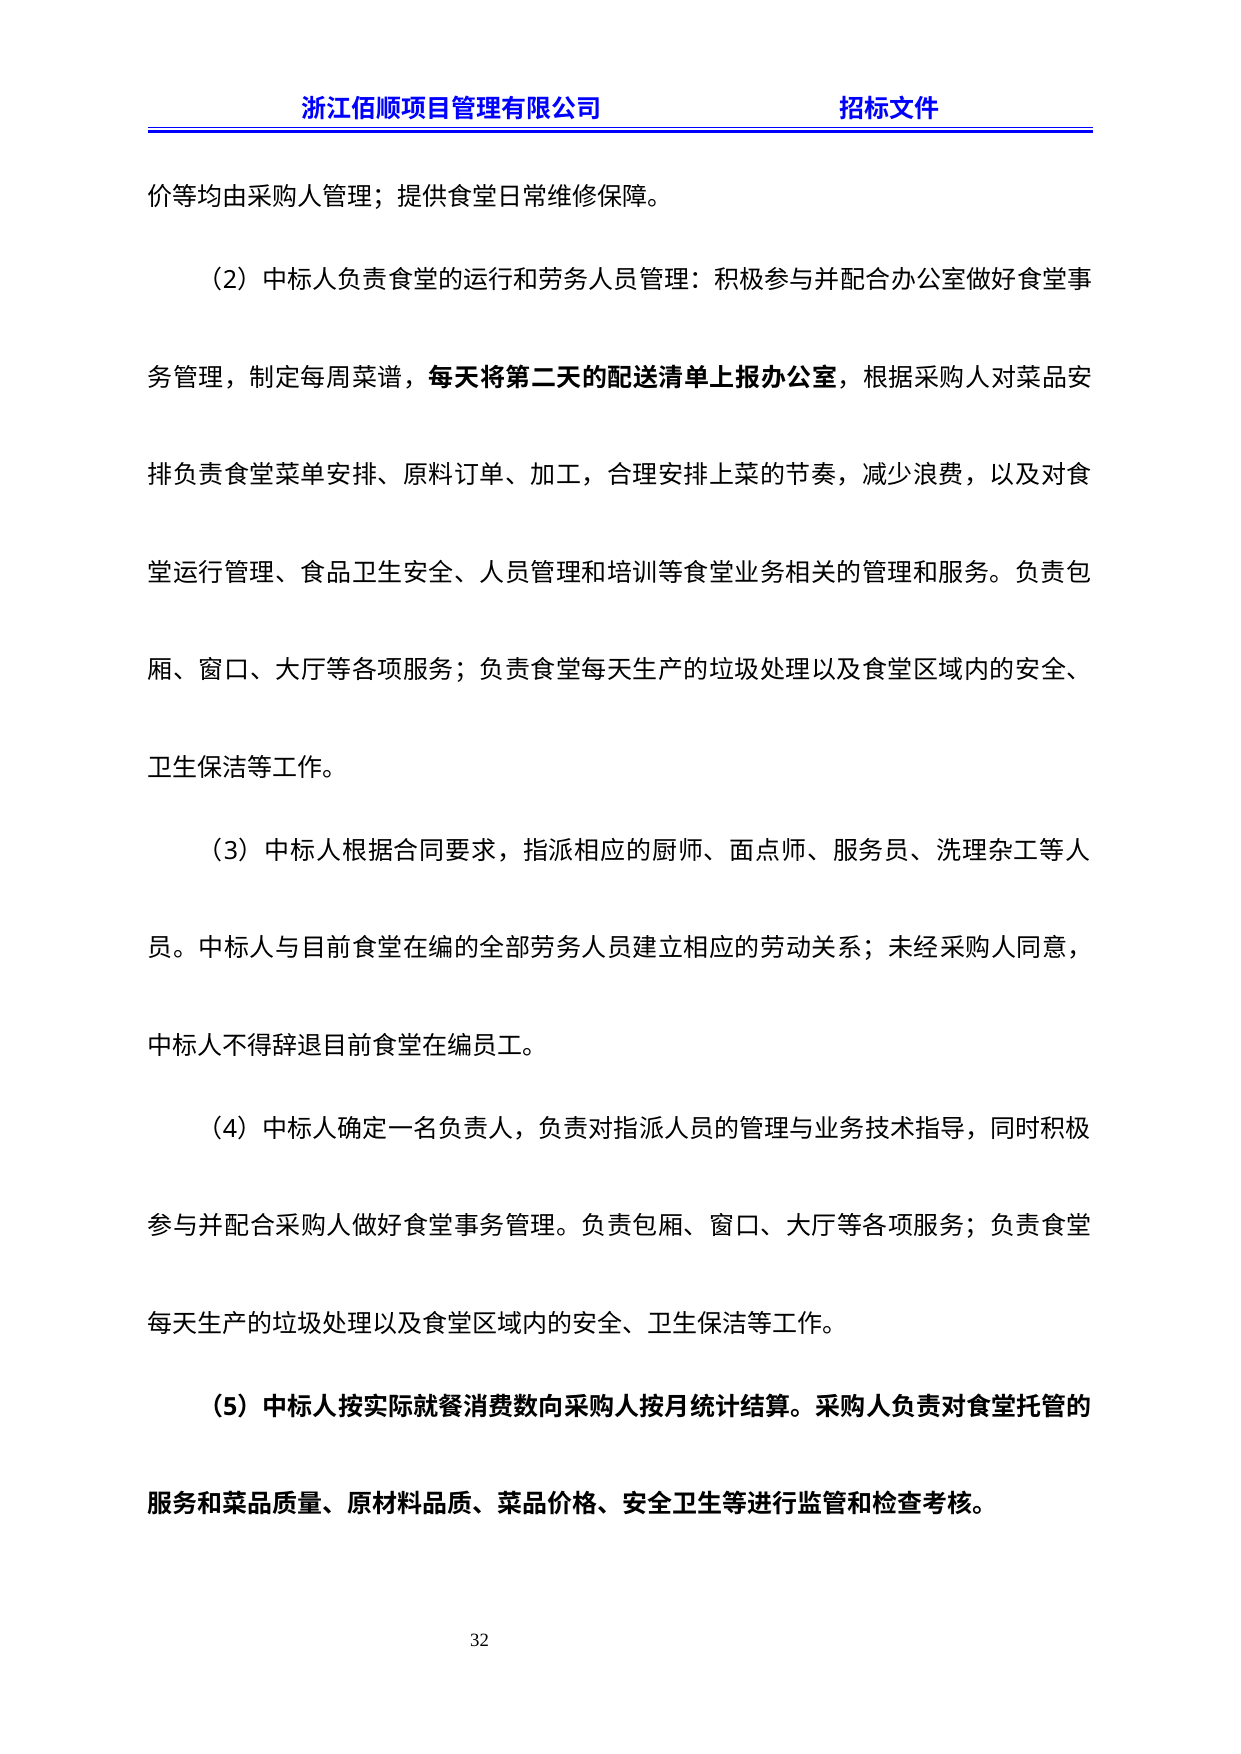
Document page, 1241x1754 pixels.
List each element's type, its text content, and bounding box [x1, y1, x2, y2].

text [148, 162, 1093, 227]
text （5）中标人按实际就餐消费数向采购人按月统计结算。采购人负责对食堂托管的服务和菜品质量、原材料品质、菜品价格、安全卫生等进行监管和检查考核。 [148, 1372, 1093, 1534]
text （2）中标人负责食堂的运行和劳务人员管理：积极参与并配合办公室做好食堂事务管理，制定每周菜谱，每天将第二天的配送清单上报办公室，根据采购人对菜品安排负责食堂菜单安排、原料订单、加工，合理安排上菜的节奏，减少浪费，以及对食堂运行管理、食品卫生安全、人员管理和培训等食堂业务相关的管理和服务。负责包厢、窗口、大厅等各项服务；负责食堂每天生产的垃圾处理以及食堂区域内的安全、卫生保洁等工作。 [148, 245, 1093, 798]
text （4）中标人确定一名负责人，负责对指派人员的管理与业务技术指导，同时积极参与并配合采购人做好食堂事务管理。负责包厢、窗口、大厅等各项服务；负责食堂每天生产的垃圾处理以及食堂区域内的安全、卫生保洁等工作。 [148, 1094, 1093, 1354]
text （3）中标人根据合同要求，指派相应的厨师、面点师、服务员、洗理杂工等人员。中标人与目前食堂在编的全部劳务人员建立相应的劳动关系；未经采购人同意，中标人不得辞退目前食堂在编员工。 [148, 816, 1093, 1076]
